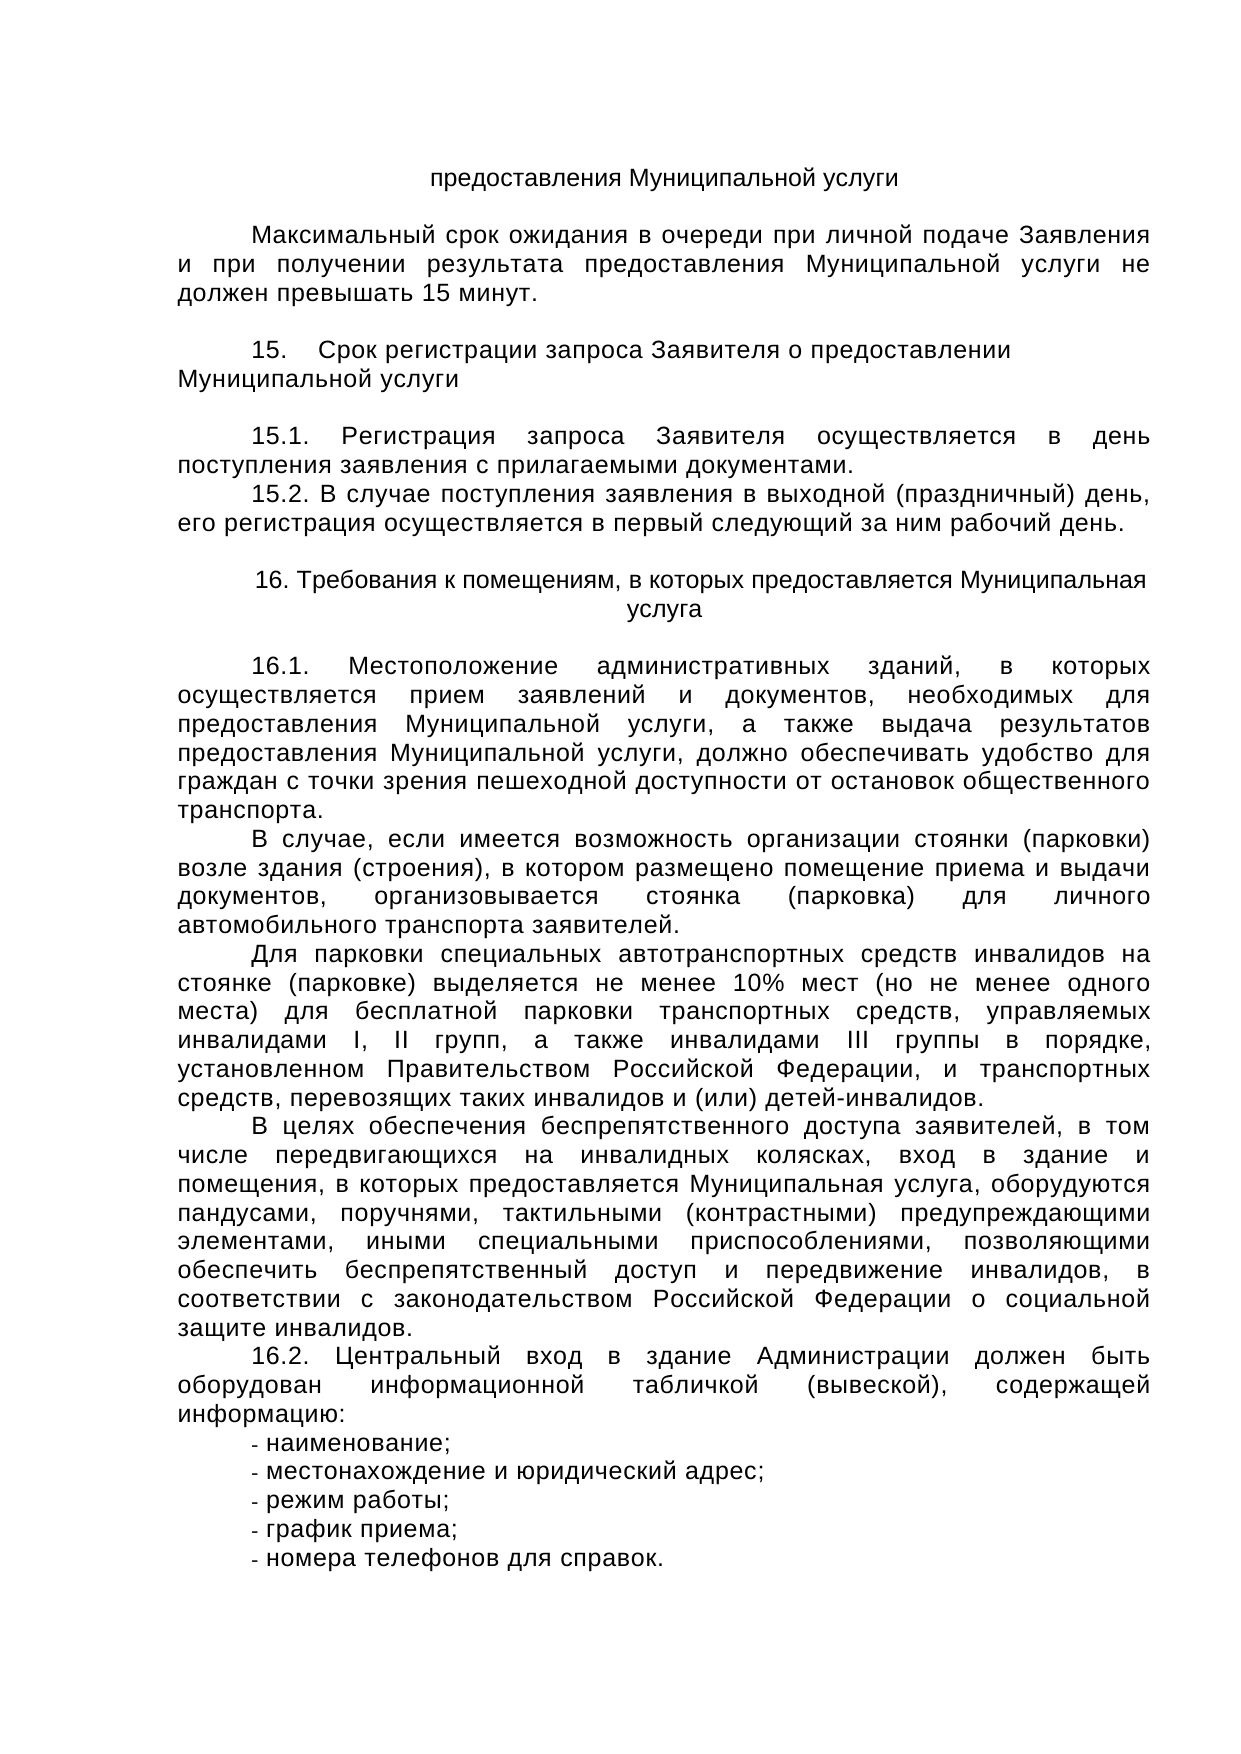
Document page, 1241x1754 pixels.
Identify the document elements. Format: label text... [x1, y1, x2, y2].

text 16.2. Центральный вход в здание Администрации должен быть оборудован информационной табличкой (вывеской), содержащей информацию: [177, 1341, 1152, 1427]
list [177, 162, 1152, 191]
text В целях обеспечения беспрепятственного доступа заявителей, в том числе передвигающихся на инвалидных колясках, вход в здание и помещения, в которых предоставляется Муниципальная услуга, оборудуются пандусами, поручнями, тактильными (контрастными) предупреждающими элементами, иными специальными приспособлениями, позволяющими обеспечить беспрепятственный доступ и передвижение инвалидов, в соответствии с законодательством Российской Федерации о социальной защите инвалидов. [177, 1111, 1152, 1341]
text В случае, если имеется возможность организации стоянки (парковки) возле здания (строения), в котором размещено помещение приема и выдачи документов, организовывается стоянка (парковка) для личного автомобильного транспорта заявителей. [177, 824, 1152, 939]
list режим работы; [177, 1485, 1152, 1514]
text 15.1. Регистрация запроса Заявителя осуществляется в день поступления заявления с прилагаемыми документами. [177, 421, 1152, 479]
list номера телефонов для справок. [177, 1542, 1152, 1571]
text Максимальный срок ожидания в очереди при личной подаче Заявления и при получении результата предоставления Муниципальной услуги не должен превышать 15 минут. [177, 220, 1152, 306]
list Срок регистрации запроса Заявителя о предоставлении Муниципальной услуги [177, 335, 1152, 392]
list наименование; [177, 1427, 1152, 1456]
text 16.1. Местоположение административных зданий, в которых осуществляется прием заявлений и документов, необходимых для предоставления Муниципальной услуги, а также выдача результатов предоставления Муниципальной услуги, должно обеспечивать удобство для граждан с точки зрения пешеходной доступности от остановок общественного транспорта. [177, 651, 1152, 824]
text 16. Требования к помещениям, в которых предоставляется Муниципальная услуга [177, 565, 1152, 622]
text Для парковки специальных автотранспортных средств инвалидов на стоянке (парковке) выделяется не менее 10% мест (но не менее одного места) для бесплатной парковки транспортных средств, управляемых инвалидами I, II групп, а также инвалидами III группы в порядке, установленном Правительством Российской Федерации, и транспортных средств, перевозящих таких инвалидов и (или) детей-инвалидов. [177, 939, 1152, 1111]
list местонахождение и юридический адрес; [177, 1456, 1152, 1485]
list график приема; [177, 1514, 1152, 1542]
text 15.2. В случае поступления заявления в выходной (праздничный) день, его регистрация осуществляется в первый следующий за ним рабочий день. [177, 479, 1152, 536]
